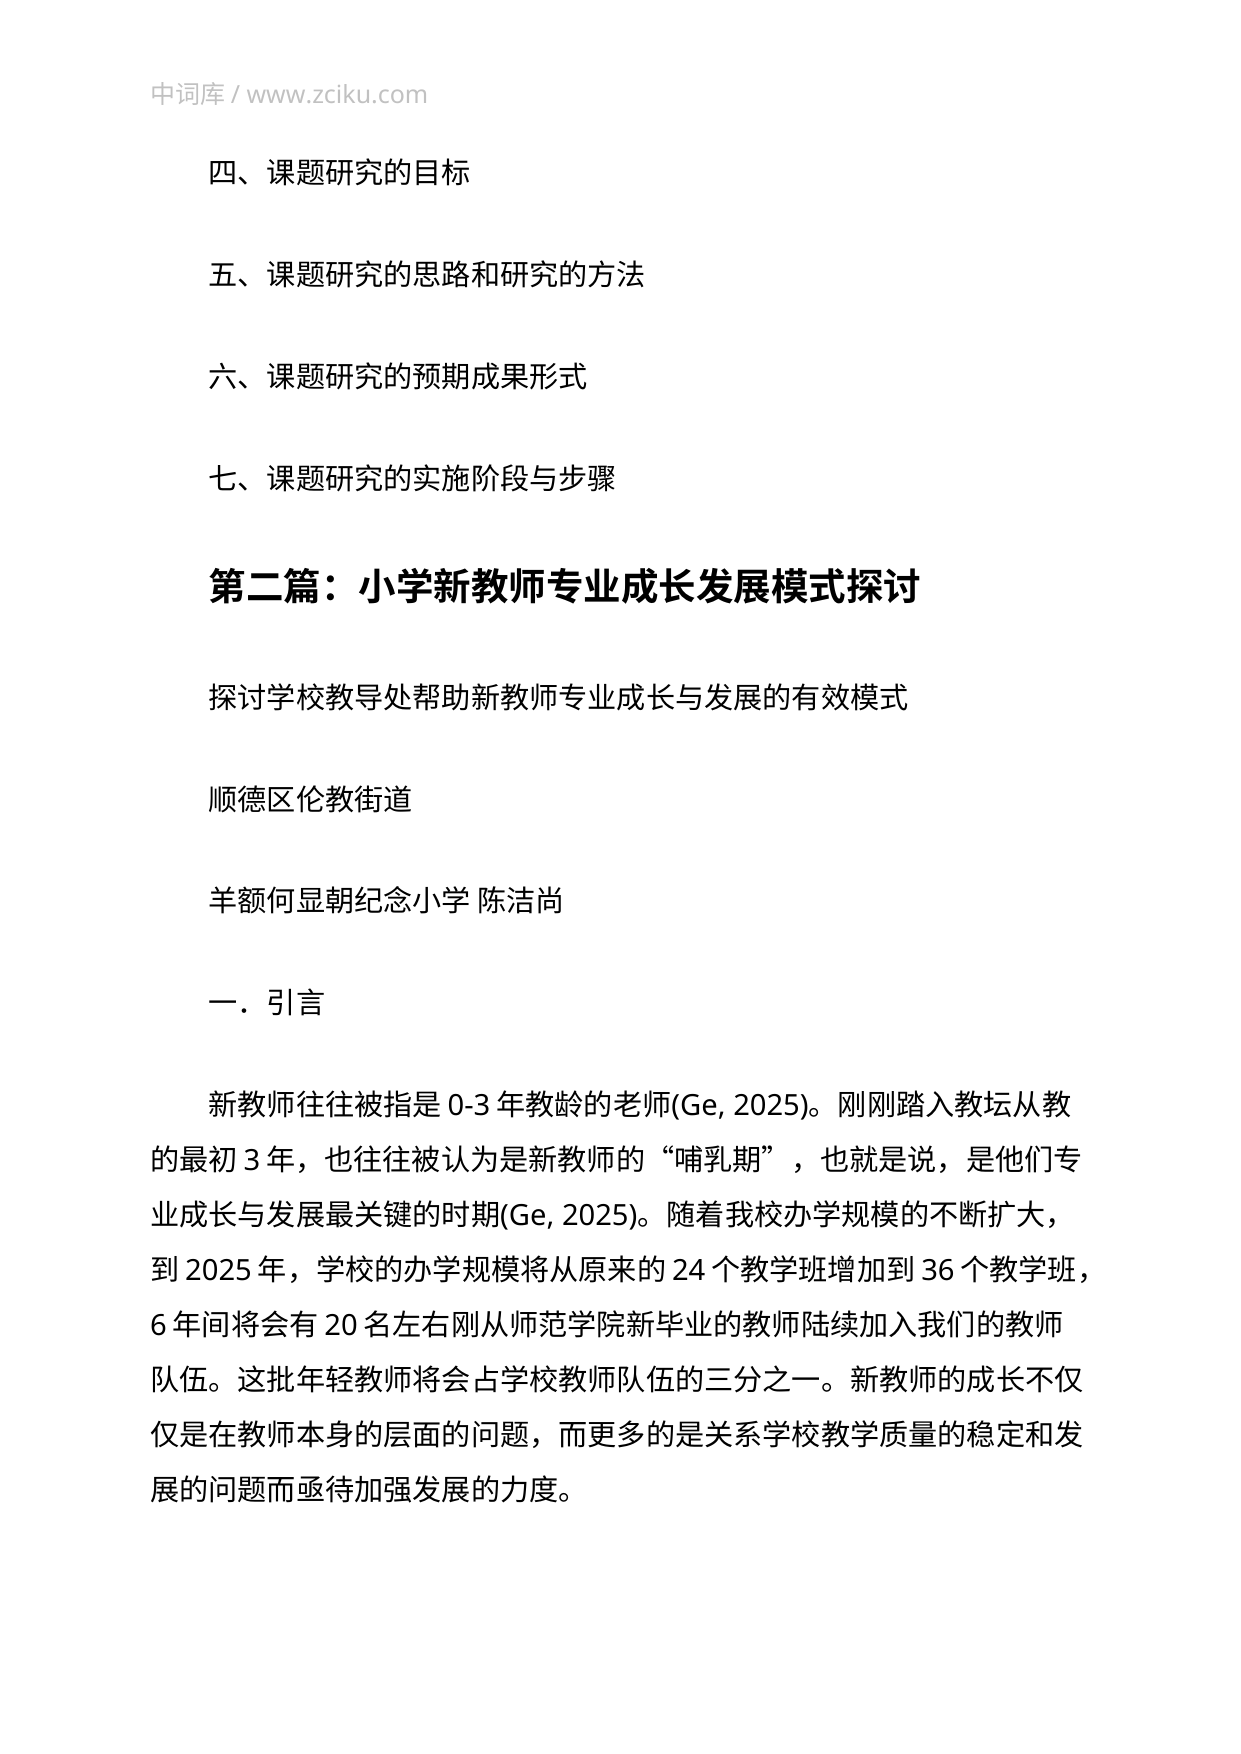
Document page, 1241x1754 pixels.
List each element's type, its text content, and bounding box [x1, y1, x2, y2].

text 探讨学校教导处帮助新教师专业成长与发展的有效模式 [150, 674, 1090, 717]
text 羊额何显朝纪念小学 陈洁尚 [150, 878, 1090, 920]
text 五、课题研究的思路和研究的方法 [150, 252, 1090, 294]
text 七、课题研究的实施阶段与步骤 [150, 455, 1090, 498]
text 六、课题研究的预期成果形式 [150, 353, 1090, 396]
text 顺德区伦教街道 [150, 776, 1090, 818]
text 第二篇：小学新教师专业成长发展模式探讨 [150, 557, 1090, 611]
text 四、课题研究的目标 [150, 150, 1090, 192]
text 一．引言 [150, 980, 1090, 1022]
text 新教师往往被指是0-3年教龄的老师(Ge, 2025)。刚刚踏入教坛从教的最初3年，也往往被认为是新教师的“哺乳期”，也就是说，是他们专业成长与发展最关键的时期(Ge, 2025)。随着我校办学规模的不断扩大，到2025年，学校的办学规模将从原来的24个教学班增加到36个教学班，6年间将会有20名左右刚从师范学院新毕业的教师陆续加入我们的教师队伍。这批年轻教师将会占学校教师队伍的三分之一。新教师的成长不仅仅是在教师本身的层面的问题，而更多的是关系学校教学质量的稳定和发展的问题而亟待加强发展的力度。 [150, 1082, 1090, 1509]
